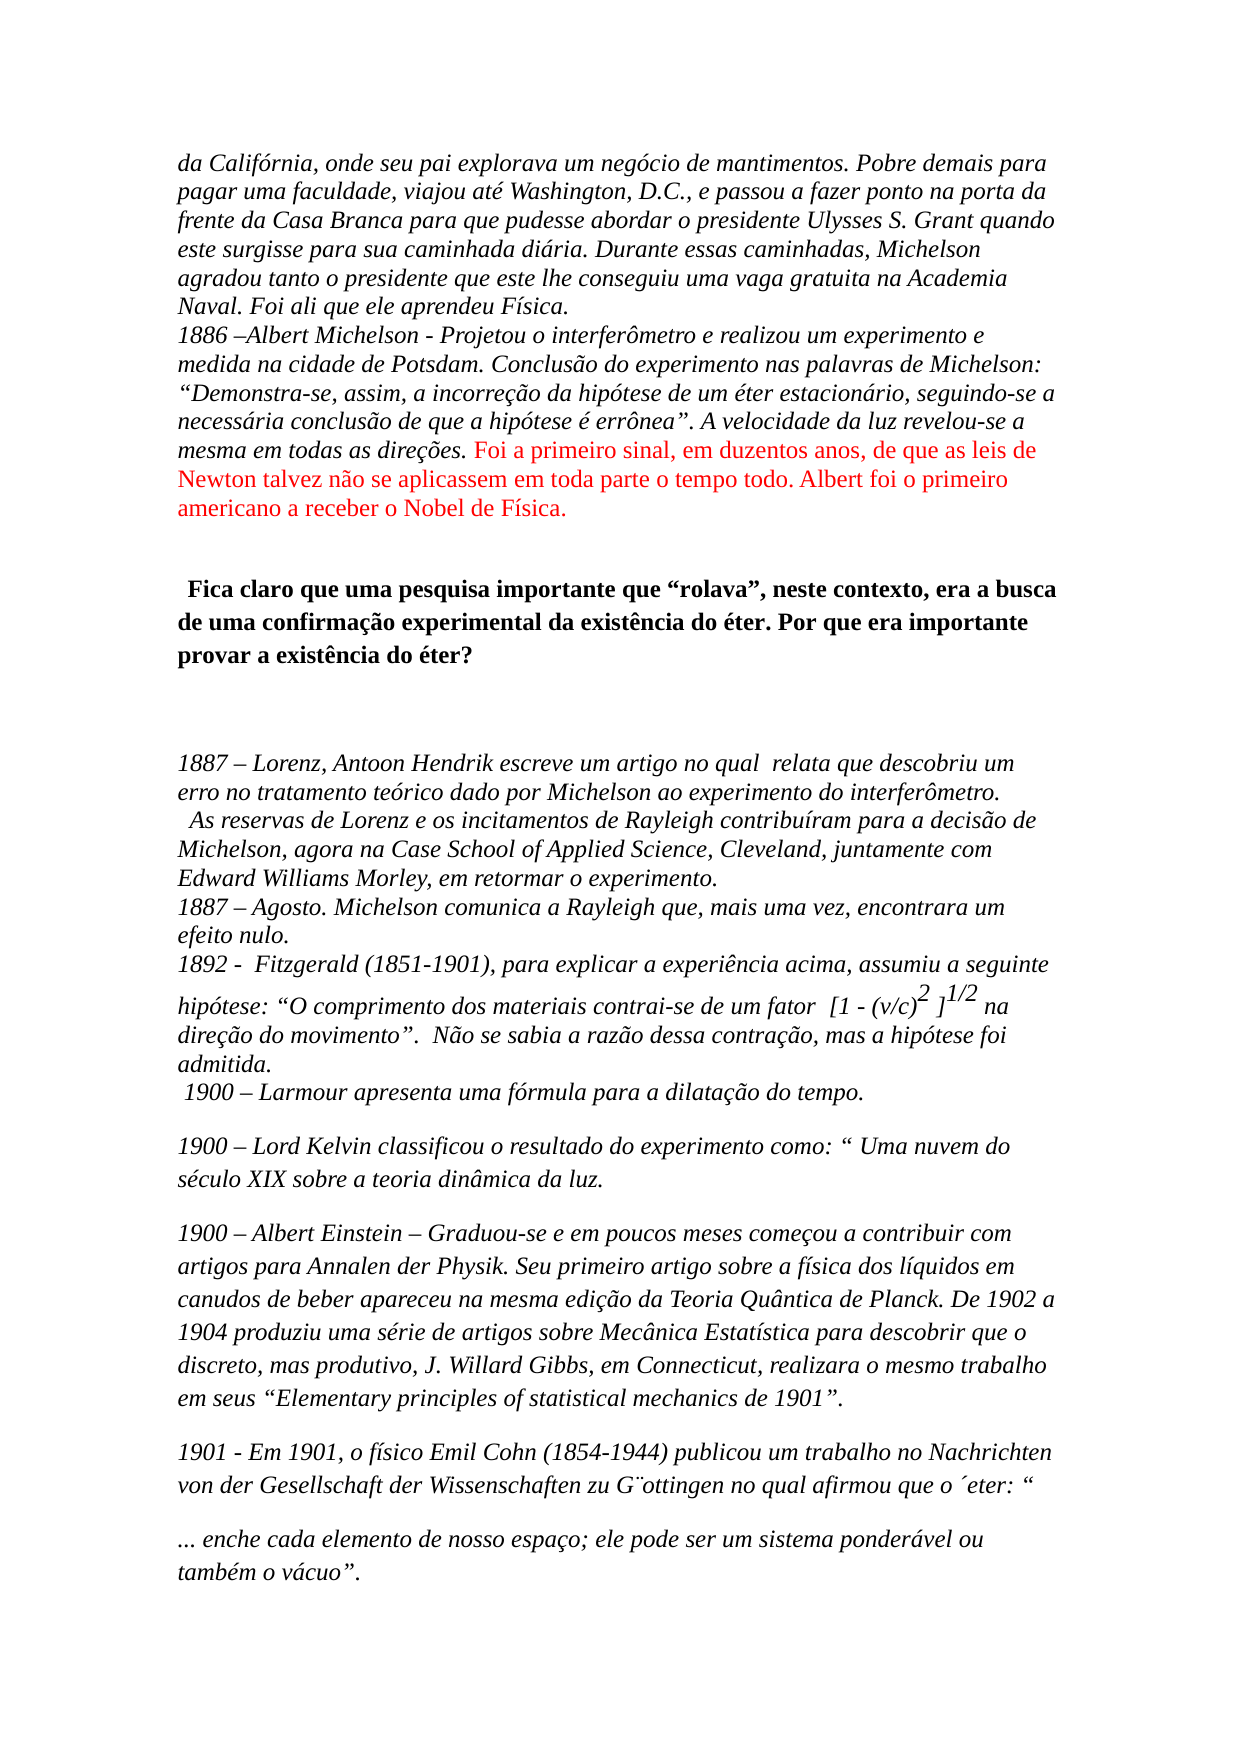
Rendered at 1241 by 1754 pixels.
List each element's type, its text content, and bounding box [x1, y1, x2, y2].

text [177, 148, 1063, 320]
text 1887 – Agosto. Michelson comunica a Rayleigh que, mais uma vez, encontrara um efeito nulo. [177, 892, 1063, 949]
text As reservas de Lorenz e os incitamentos de Rayleigh contribuíram para a decisão de Michelson, agora na Case School of Applied Science, Cleveland, juntamente com Edward Williams Morley, em retormar o experimento. [177, 806, 1063, 892]
text 1892 - Fitzgerald (1851-1901), para explicar a experiência acima, assumiu a seguinte hipótese: “O comprimento dos materiais contrai-se de um fator [1 - (v/c)2 ]1/2 na direção do movimento”. Não se sabia a razão dessa contração, mas a hipótese foi admitida. [177, 949, 1063, 1077]
text 1900 – Larmour apresenta uma fórmula para a dilatação do tempo. [177, 1077, 1063, 1106]
text ... enche cada elemento de nosso espaço; ele pode ser um sistema ponderável ou também o vácuo”. [177, 1524, 1063, 1586]
text 1901 - Em 1901, o físico Emil Cohn (1854-1944) publicou um trabalho no Nachrichten von der Gesellschaft der Wissenschaften zu G¨ottingen no qual afirmou que o ´eter: “ [177, 1437, 1063, 1499]
text 1900 – Lord Kelvin classificou o resultado do experimento como: “ Uma nuvem do século XIX sobre a teoria dinâmica da luz. [177, 1131, 1063, 1193]
text 1900 – Albert Einstein – Graduou-se e em poucos meses começou a contribuir com artigos para Annalen der Physik. Seu primeiro artigo sobre a física dos líquidos em canudos de beber apareceu na mesma edição da Teoria Quântica de Planck. De 1902 a 1904 produziu uma série de artigos sobre Mecânica Estatística para descobrir que o discreto, mas produtivo, J. Willard Gibbs, em Connecticut, realizara o mesmo trabalho em seus “Elementary principles of statistical mechanics de 1901”. [177, 1218, 1063, 1412]
text 1887 – Lorenz, Antoon Hendrik escreve um artigo no qual relata que descobriu um erro no tratamento teórico dado por Michelson ao experimento do interferômetro. [177, 748, 1063, 806]
text 1886 –Albert Michelson - Projetou o interferômetro e realizou um experimento e medida na cidade de Potsdam. Conclusão do experimento nas palavras de Michelson: “Demonstra-se, assim, a incorreção da hipótese de um éter estacionário, seguindo-se a necessária conclusão de que a hipótese é errônea”. A velocidade da luz revelou-se a mesma em todas as direções. Foi a primeiro sinal, em duzentos anos, de que as leis de Newton talvez não se aplicassem em toda parte o tempo todo. Albert foi o primeiro americano a receber o Nobel de Física. [177, 320, 1063, 521]
text Fica claro que uma pesquisa importante que “rolava”, neste contexto, era a busca de uma confirmação experimental da existência do éter. Por que era importante provar a existência do éter? [177, 574, 1063, 669]
